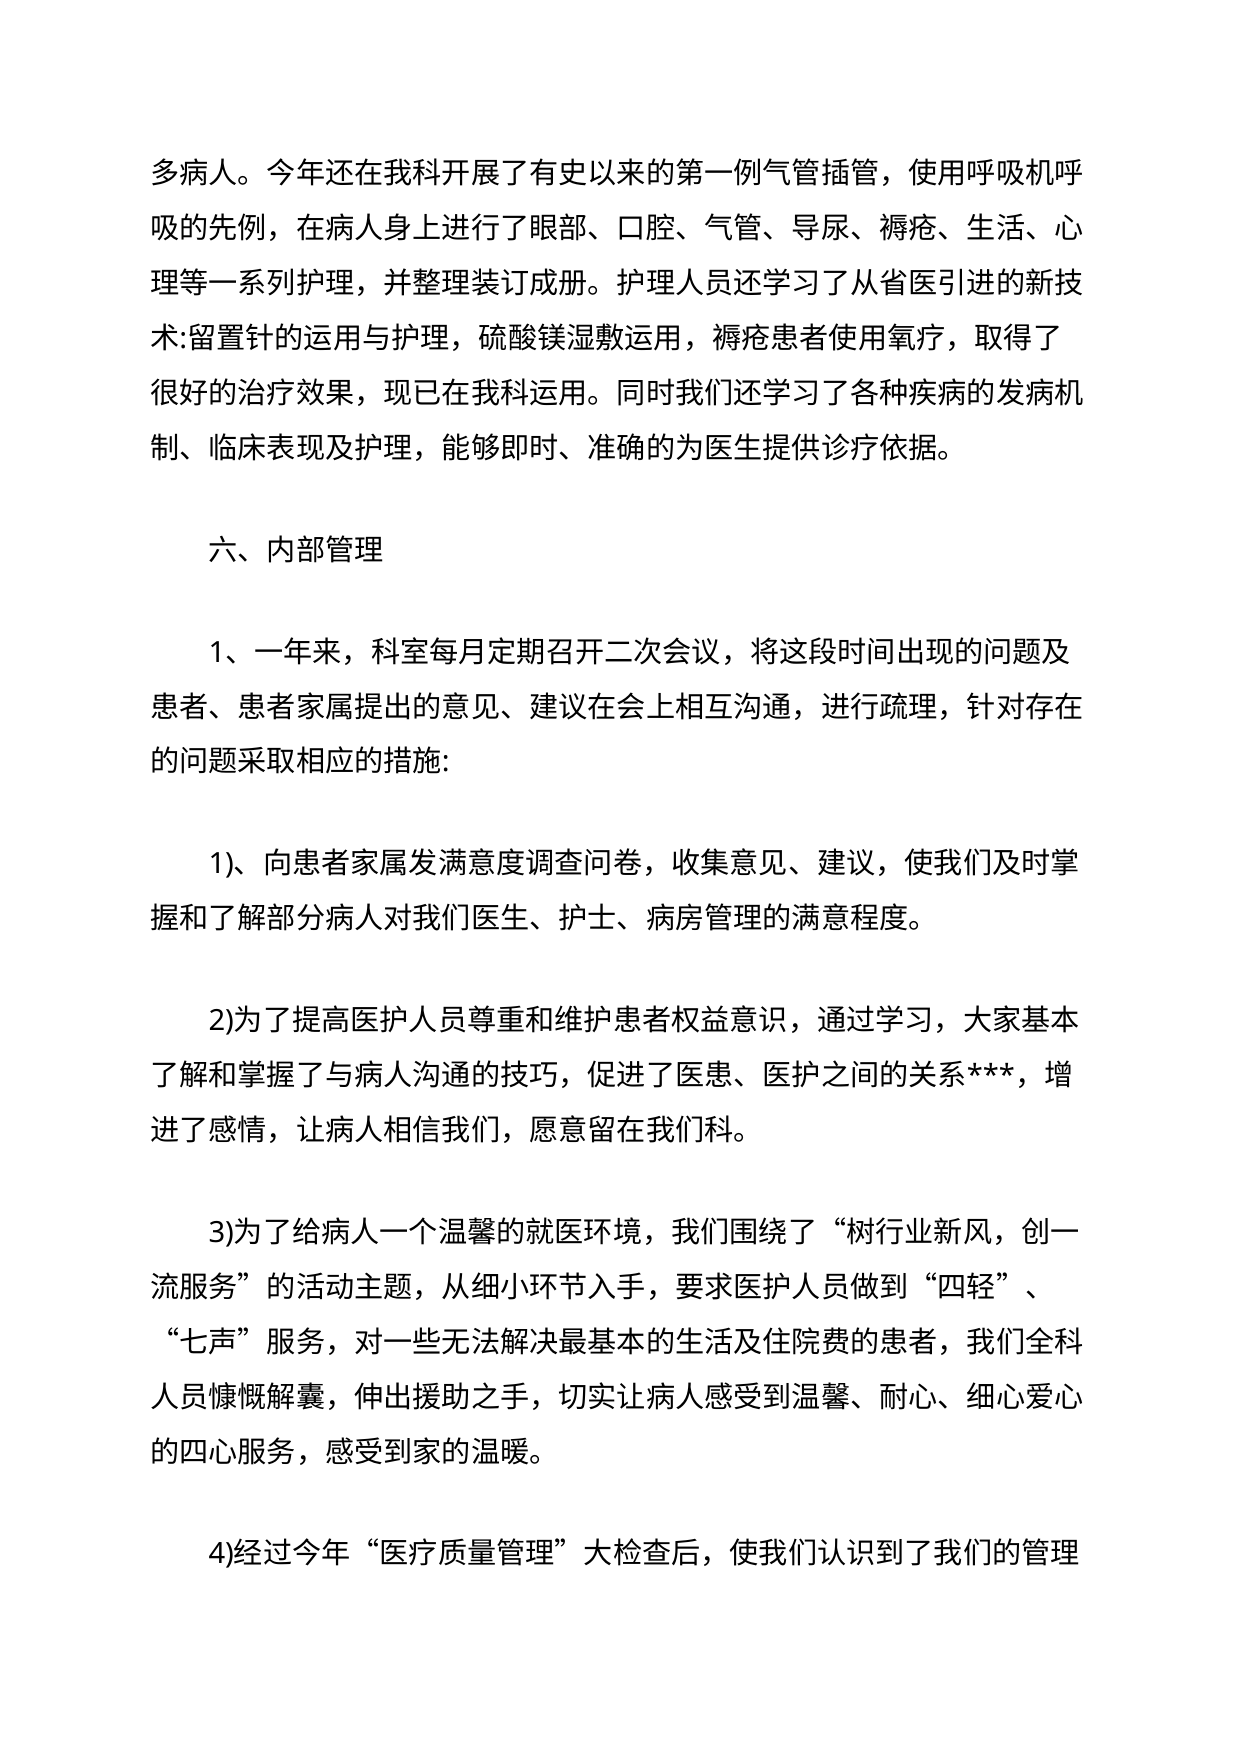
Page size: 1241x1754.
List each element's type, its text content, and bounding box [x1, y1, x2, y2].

text 六、内部管理 [150, 526, 1090, 569]
text 2)为了提高医护人员尊重和维护患者权益意识，通过学习，大家基本了解和掌握了与病人沟通的技巧，促进了医患、医护之间的关系***，增进了感情，让病人相信我们，愿意留在我们科。 [150, 997, 1090, 1149]
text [150, 150, 1090, 467]
text 1)、向患者家属发满意度调查问卷，收集意见、建议，使我们及时掌握和了解部分病人对我们医生、护士、病房管理的满意程度。 [150, 840, 1090, 937]
text 3)为了给病人一个温馨的就医环境，我们围绕了“树行业新风，创一流服务”的活动主题，从细小环节入手，要求医护人员做到“四轻”、“七声”服务，对一些无法解决最基本的生活及住院费的患者，我们全科人员慷慨解囊，伸出援助之手，切实让病人感受到温馨、耐心、细心爱心的四心服务，感受到家的温暖。 [150, 1208, 1090, 1471]
text 1、一年来，科室每月定期召开二次会议，将这段时间出现的问题及患者、患者家属提出的意见、建议在会上相互沟通，进行疏理，针对存在的问题采取相应的措施: [150, 628, 1090, 780]
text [150, 1530, 1090, 1572]
